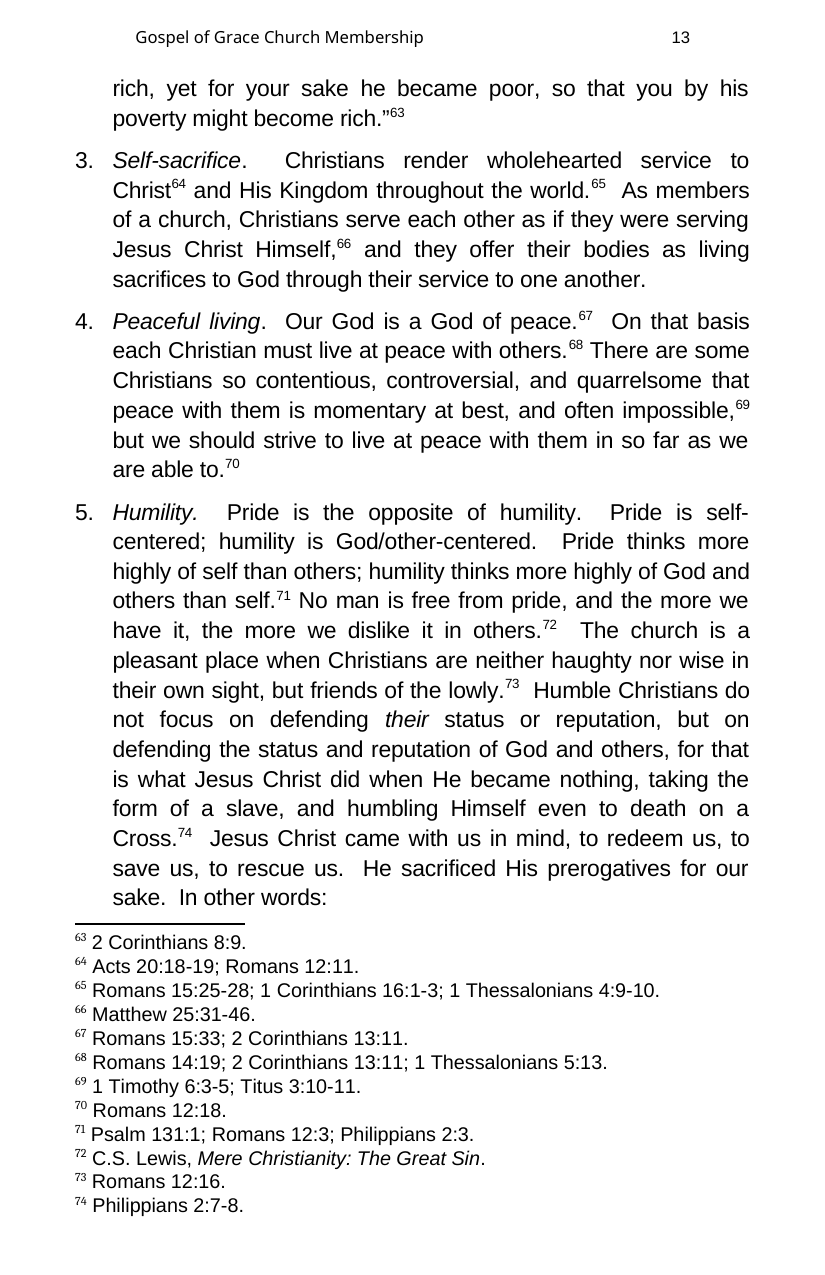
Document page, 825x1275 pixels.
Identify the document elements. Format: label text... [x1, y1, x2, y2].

list Generosity. Christians are financially and materially generous with one another, giving freely to each other from the heart, not reluctantly or under compulsion, for God loves a cheerful giver. Our generosity is fueled by the gospel alone: “For you know the grace of our Lord Jesus Christ, that though he was rich, yet for your sake he became poor, so that you by his poverty might become rich.” [75, 75, 750, 131]
list Self-sacrifice. Christians render wholehearted service to Christ and His Kingdom throughout the world. As members of a church, Christians serve each other as if they were serving Jesus Christ Himself, and they offer their bodies as living sacrifices to God through their service to one another. [75, 147, 750, 292]
list Humility. Pride is the opposite of humility. Pride is self-centered; humility is God/other-centered. Pride thinks more highly of self than others; humility thinks more highly of God and others than self. No man is free from pride, and the more we have it, the more we dislike it in others. The church is a pleasant place when Christians are neither haughty nor wise in their own sight, but friends of the lowly. Humble Christians do not focus on defending their status or reputation, but on defending the status and reputation of God and others, for that is what Jesus Christ did when He became nothing, taking the form of a slave, and humbling Himself even to death on a Cross. Jesus Christ came with us in mind, to redeem us, to save us, to rescue us. He sacrificed His prerogatives for our sake. In other words: [75, 498, 750, 911]
list Peaceful living. Our God is a God of peace. On that basis each Christian must live at peace with others. There are some Christians so contentious, controversial, and quarrelsome that peace with them is momentary at best, and often impossible, but we should strive to live at peace with them in so far as we are able to. [75, 308, 750, 483]
